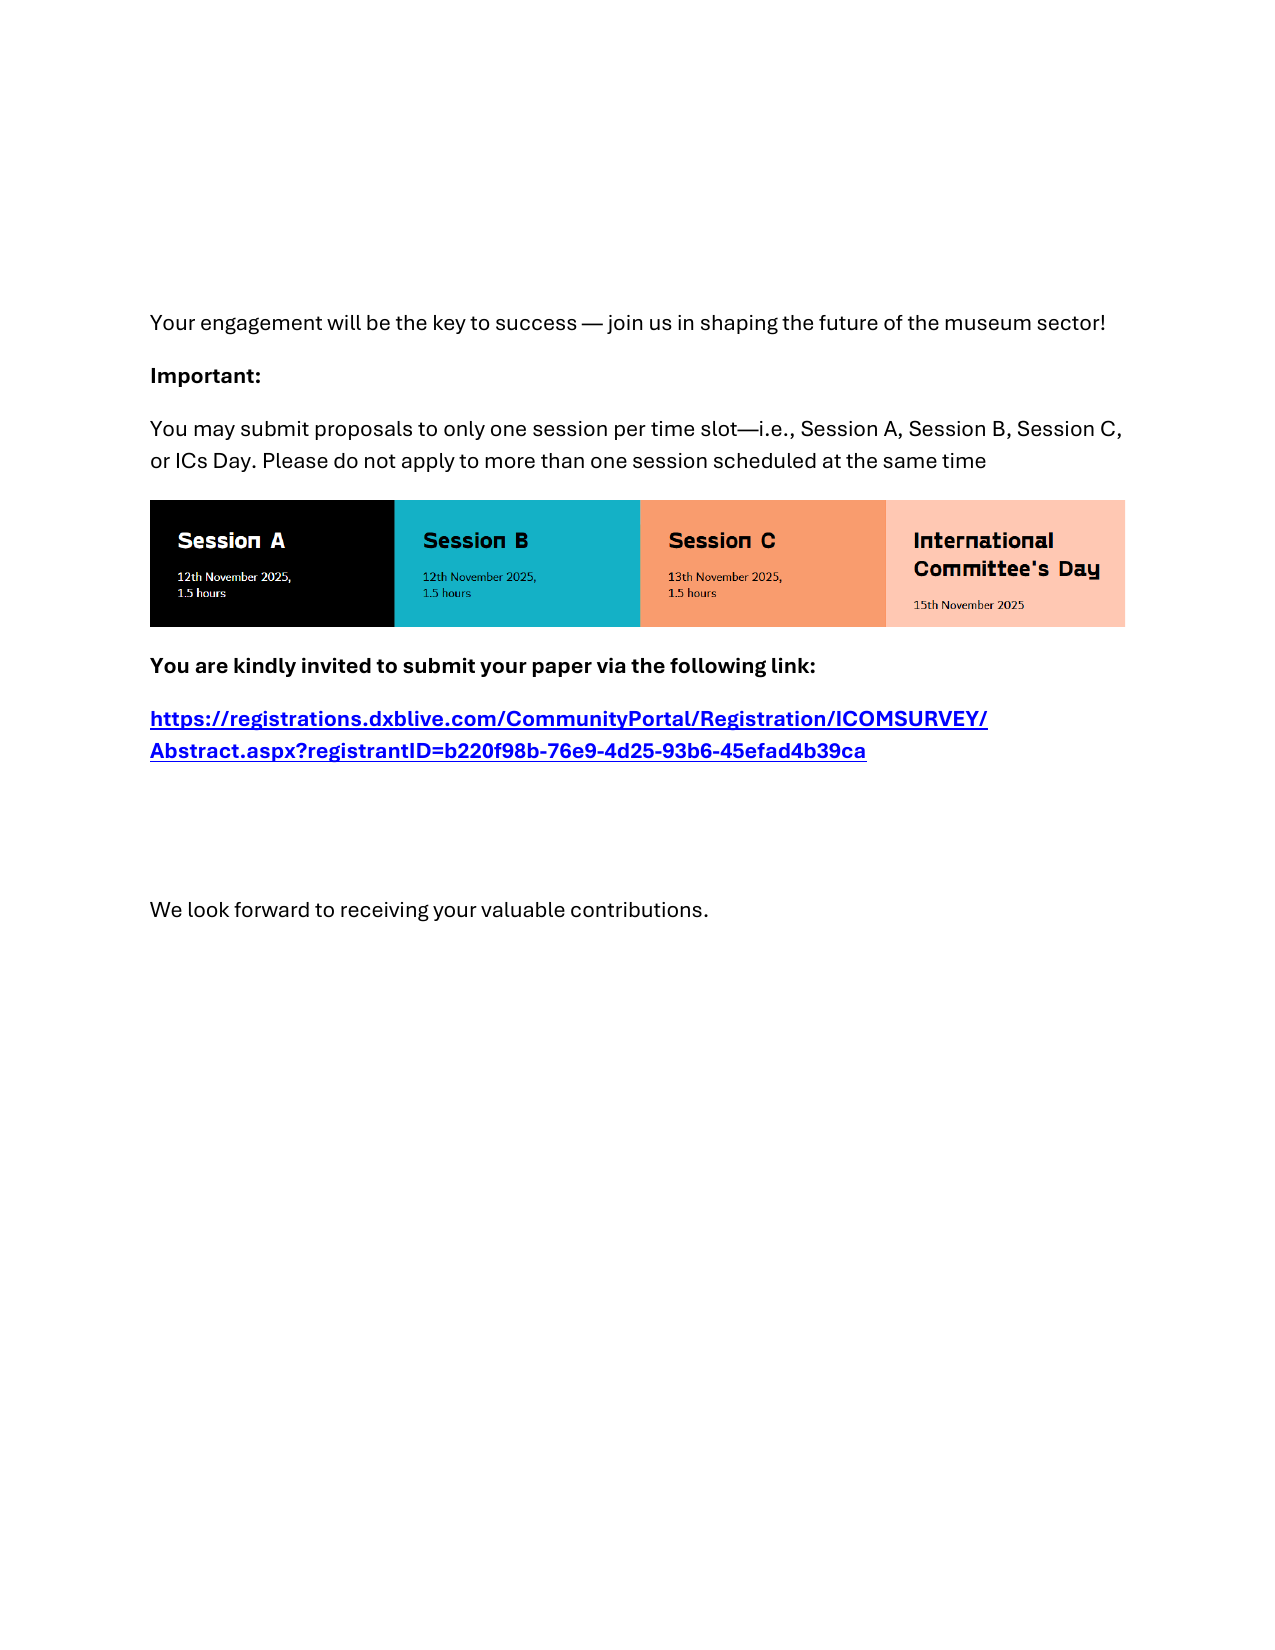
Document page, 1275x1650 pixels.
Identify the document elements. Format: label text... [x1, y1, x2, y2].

text https://registrations.dxblive.com/CommunityPortal/Registration/ICOMSURVEY/Abstract.aspx?registrantID=b220f98b-76e9-4d25-93b6-45efad4b39ca [150, 705, 1125, 765]
text Your engagement will be the key to success — join us in shaping the future of the museum sector! [150, 309, 1125, 337]
text You are kindly invited to submit your paper via the following link: [150, 652, 1125, 680]
text We look forward to receiving your valuable contributions. [150, 896, 1125, 924]
text You may submit proposals to only one session per time slot—i.e., Session A, Session B, Session C, or ICs Day. Please do not apply to more than one session scheduled at the same time [150, 415, 1125, 475]
picture [150, 500, 1125, 627]
text Important: [150, 362, 1125, 390]
